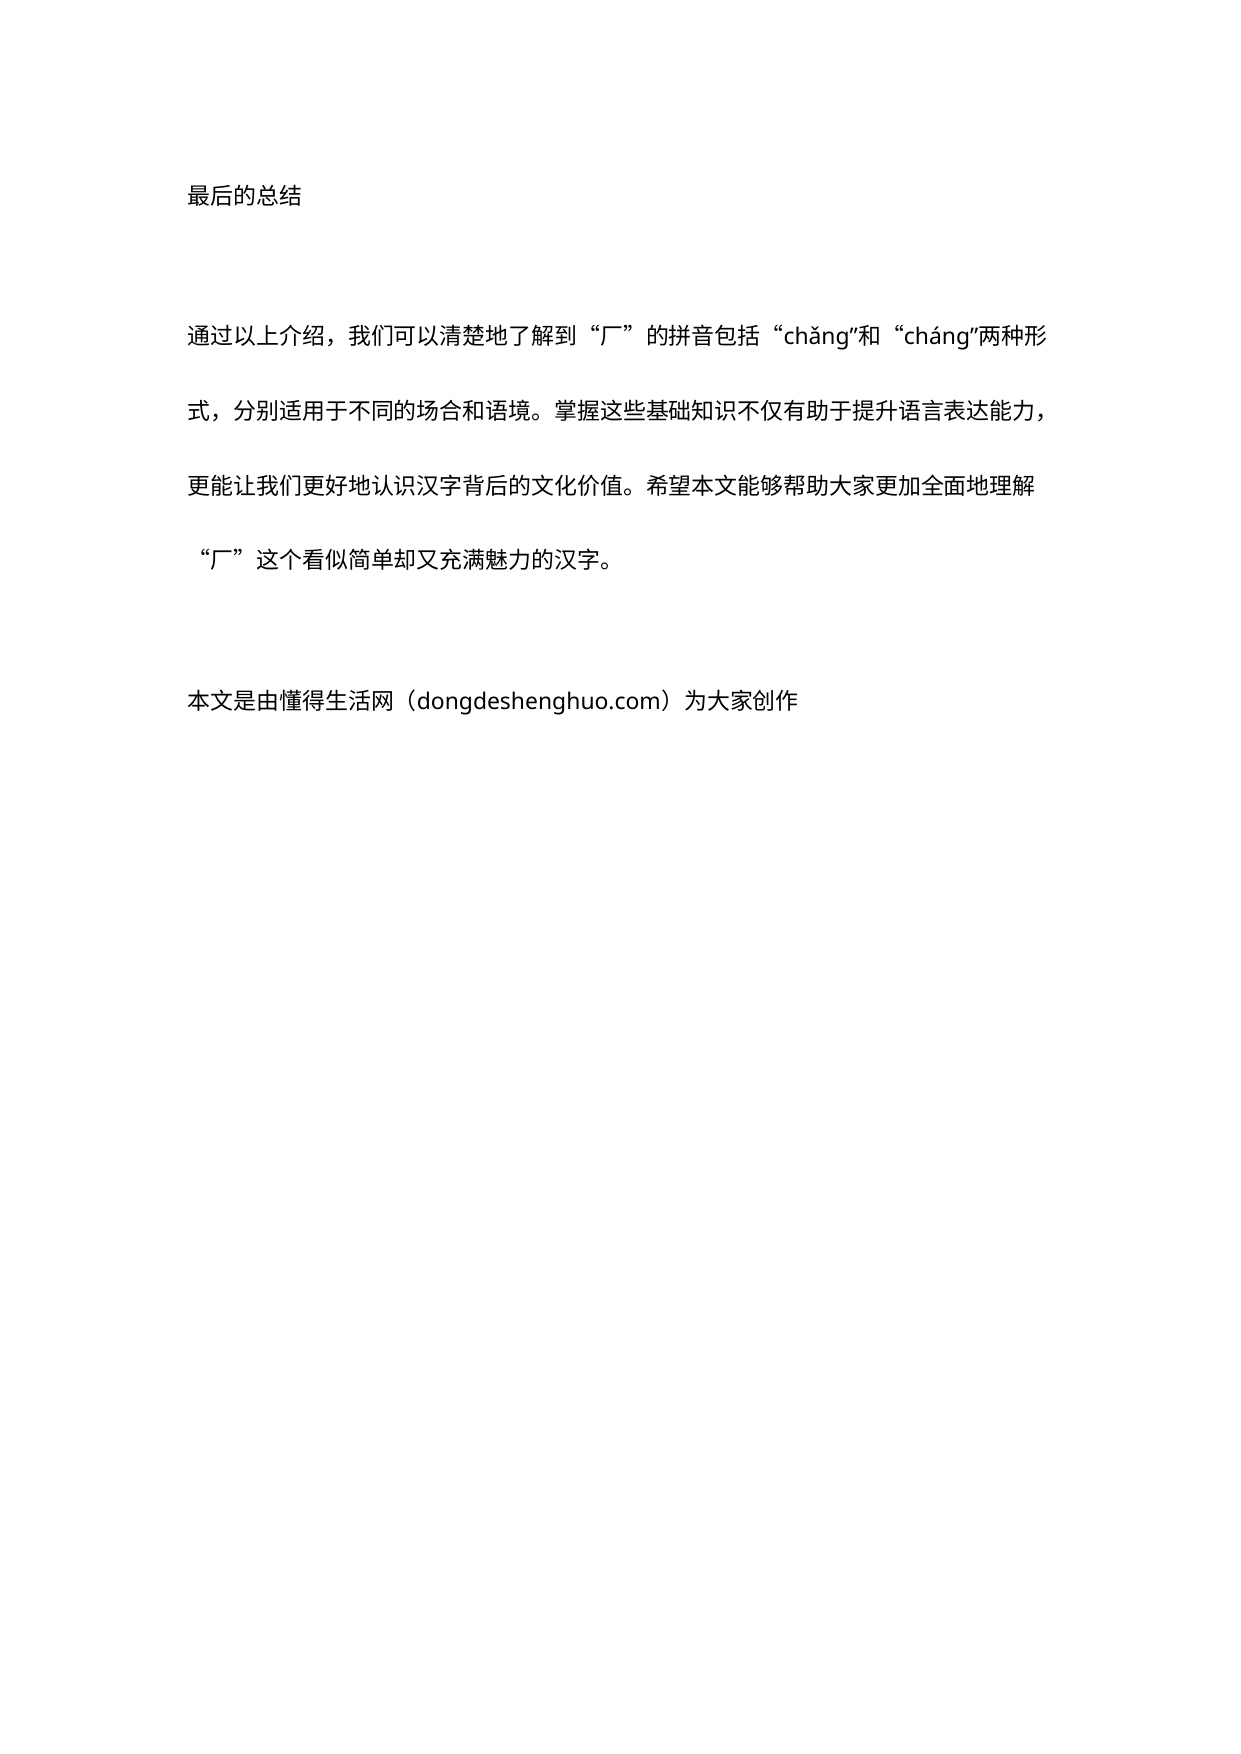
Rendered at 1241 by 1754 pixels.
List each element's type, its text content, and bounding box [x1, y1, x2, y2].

text 通过以上介绍，我们可以清楚地了解到“厂”的拼音包括“chǎng”和“cháng”两种形式，分别适用于不同的场合和语境。掌握这些基础知识不仅有助于提升语言表达能力，更能让我们更好地认识汉字背后的文化价值。希望本文能够帮助大家更加全面地理解“厂”这个看似简单却又充满魅力的汉字。 [187, 302, 1053, 591]
text 最后的总结 [187, 162, 1053, 227]
text 本文是由懂得生活网（dongdeshenghuo.com）为大家创作 [187, 667, 1053, 732]
